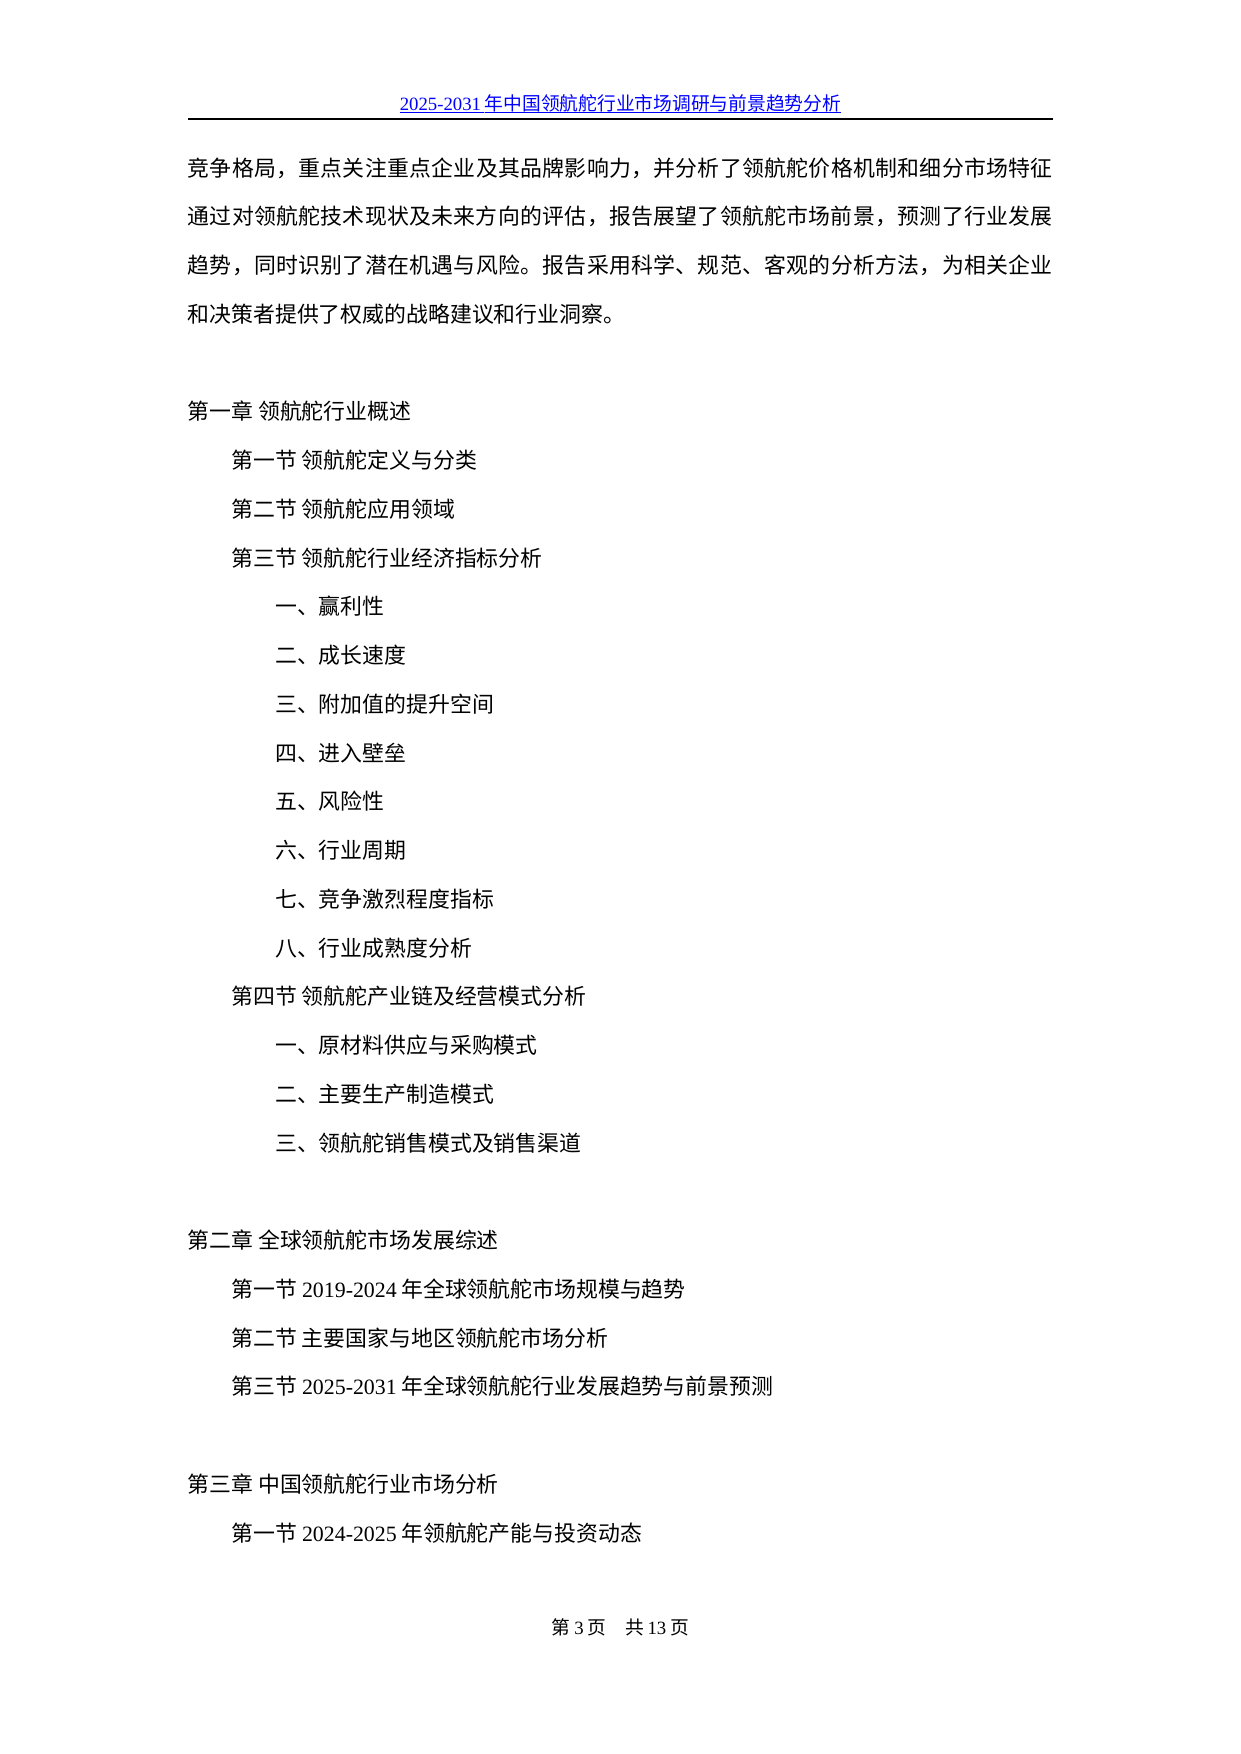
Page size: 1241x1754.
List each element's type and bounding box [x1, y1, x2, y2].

text [187, 150, 1053, 1548]
